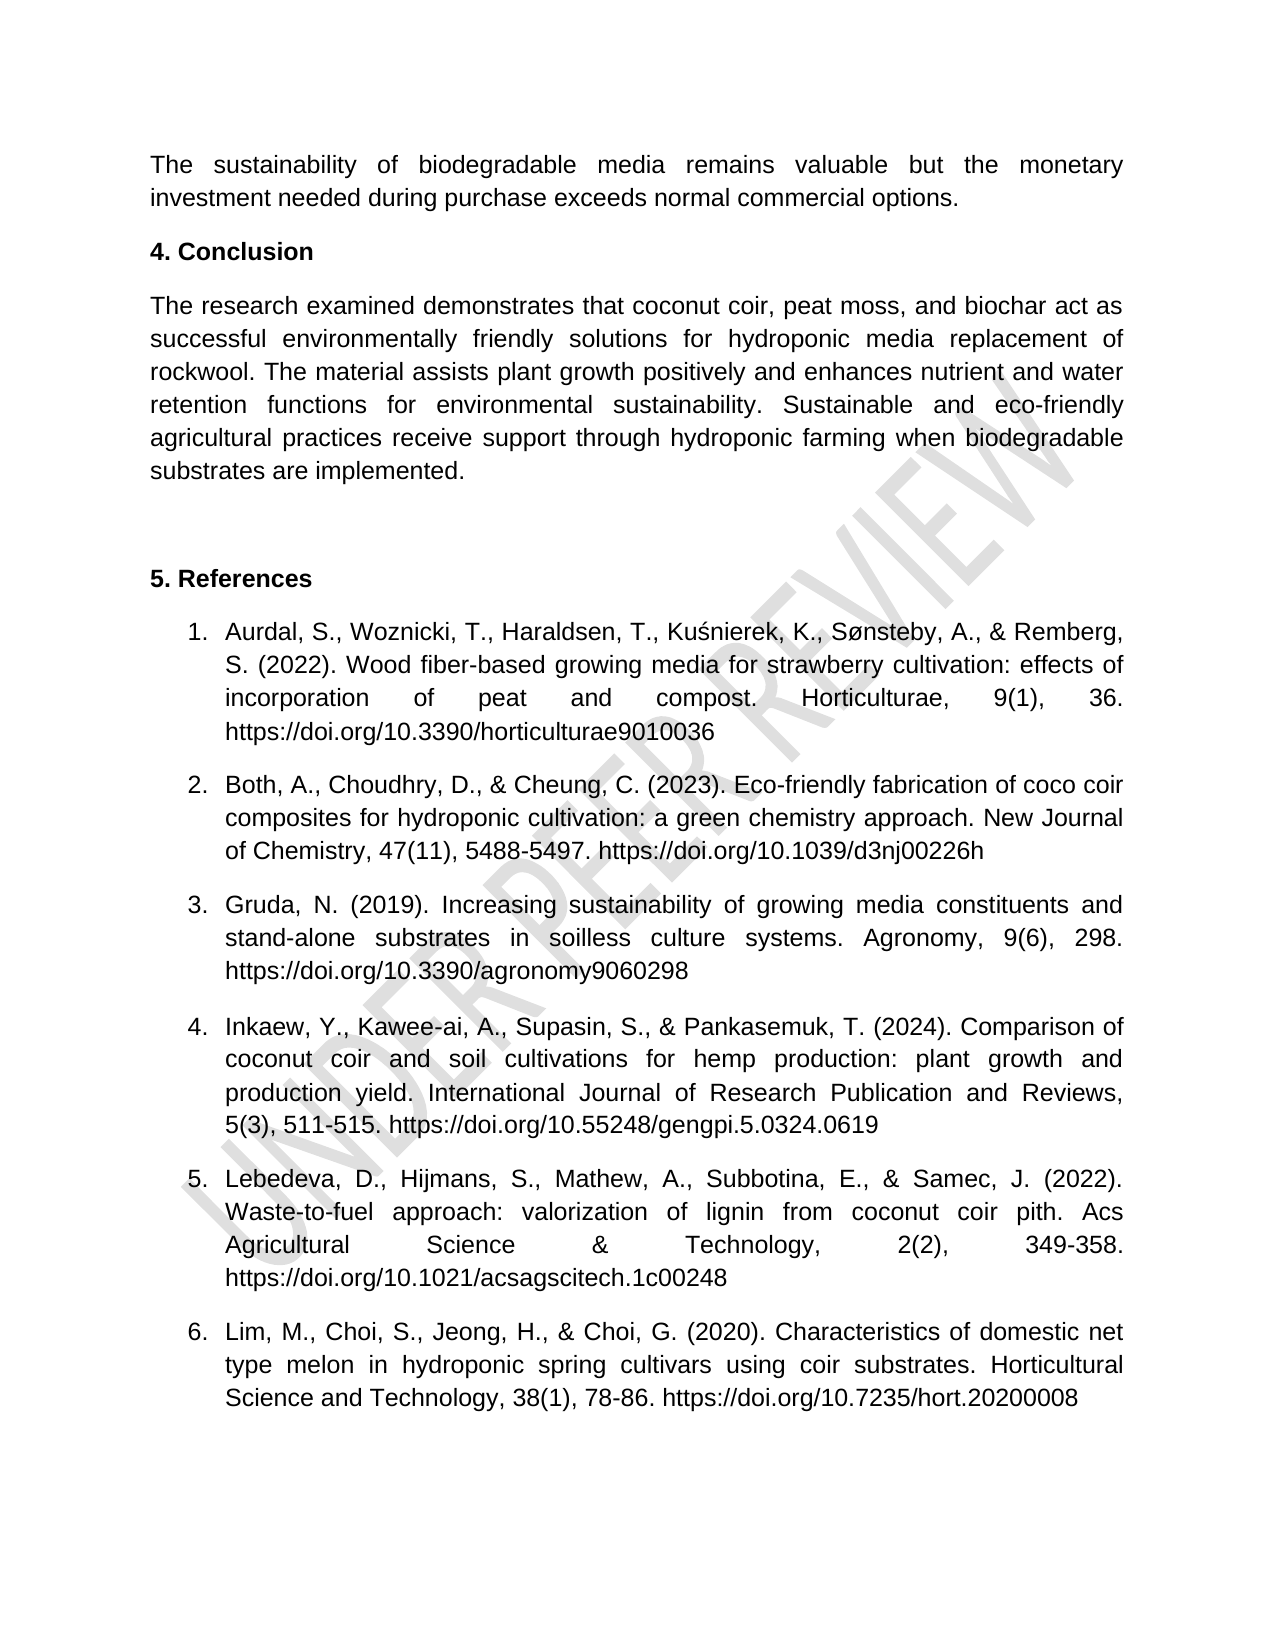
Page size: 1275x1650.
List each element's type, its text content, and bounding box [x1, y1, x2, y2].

list Aurdal, S., Woznicki, T., Haraldsen, T., Kuśnierek, K., Sønsteby, A., & Remberg, S. (2022). Wood fiber-based growing media for strawberry cultivation: effects of incorporation of peat and compost. Horticulturae, 9(1), 36. https://doi.org/10.3390/horticulturae9010036 [187, 617, 1125, 745]
list Both, A., Choudhry, D., & Cheung, C. (2023). Eco-friendly fabrication of coco coir composites for hydroponic cultivation: a green chemistry approach. New Journal of Chemistry, 47(11), 5488-5497. https://doi.org/10.1039/d3nj00226h [187, 770, 1125, 865]
list Inkaew, Y., Kawee‐ai, A., Supasin, S., & Pankasemuk, T. (2024). Comparison of coconut coir and soil cultivations for hemp production: plant growth and production yield. International Journal of Research Publication and Reviews, 5(3), 511-515. https://doi.org/10.55248/gengpi.5.0324.0619 [187, 1010, 1125, 1139]
text 4. Conclusion [150, 237, 1125, 266]
list Lebedeva, D., Hijmans, S., Mathew, A., Subbotina, E., & Samec, J. (2022). Waste-to-fuel approach: valorization of lignin from coconut coir pith. Acs Agricultural Science & Technology, 2(2), 349-358. https://doi.org/10.1021/acsagscitech.1c00248 [187, 1164, 1125, 1292]
list Gruda, N. (2019). Increasing sustainability of growing media constituents and stand-alone substrates in soilless culture systems. Agronomy, 9(6), 298. https://doi.org/10.3390/agronomy9060298 [187, 890, 1125, 985]
text 5. References [150, 563, 1125, 592]
text The sustainability of biodegradable media remains valuable but the monetary investment needed during purchase exceeds normal commercial options. [150, 150, 1125, 212]
text The research examined demonstrates that coconut coir, peat moss, and biochar act as successful environmentally friendly solutions for hydroponic media replacement of rockwool. The material assists plant growth positively and enhances nutrient and water retention functions for environmental sustainability. Sustainable and eco-friendly agricultural practices receive support through hydroponic farming when biodegradable substrates are implemented. [150, 291, 1125, 484]
list Lim, M., Choi, S., Jeong, H., & Choi, G. (2020). Characteristics of domestic net type melon in hydroponic spring cultivars using coir substrates. Horticultural Science and Technology, 38(1), 78-86. https://doi.org/10.7235/hort.20200008 [187, 1317, 1125, 1412]
